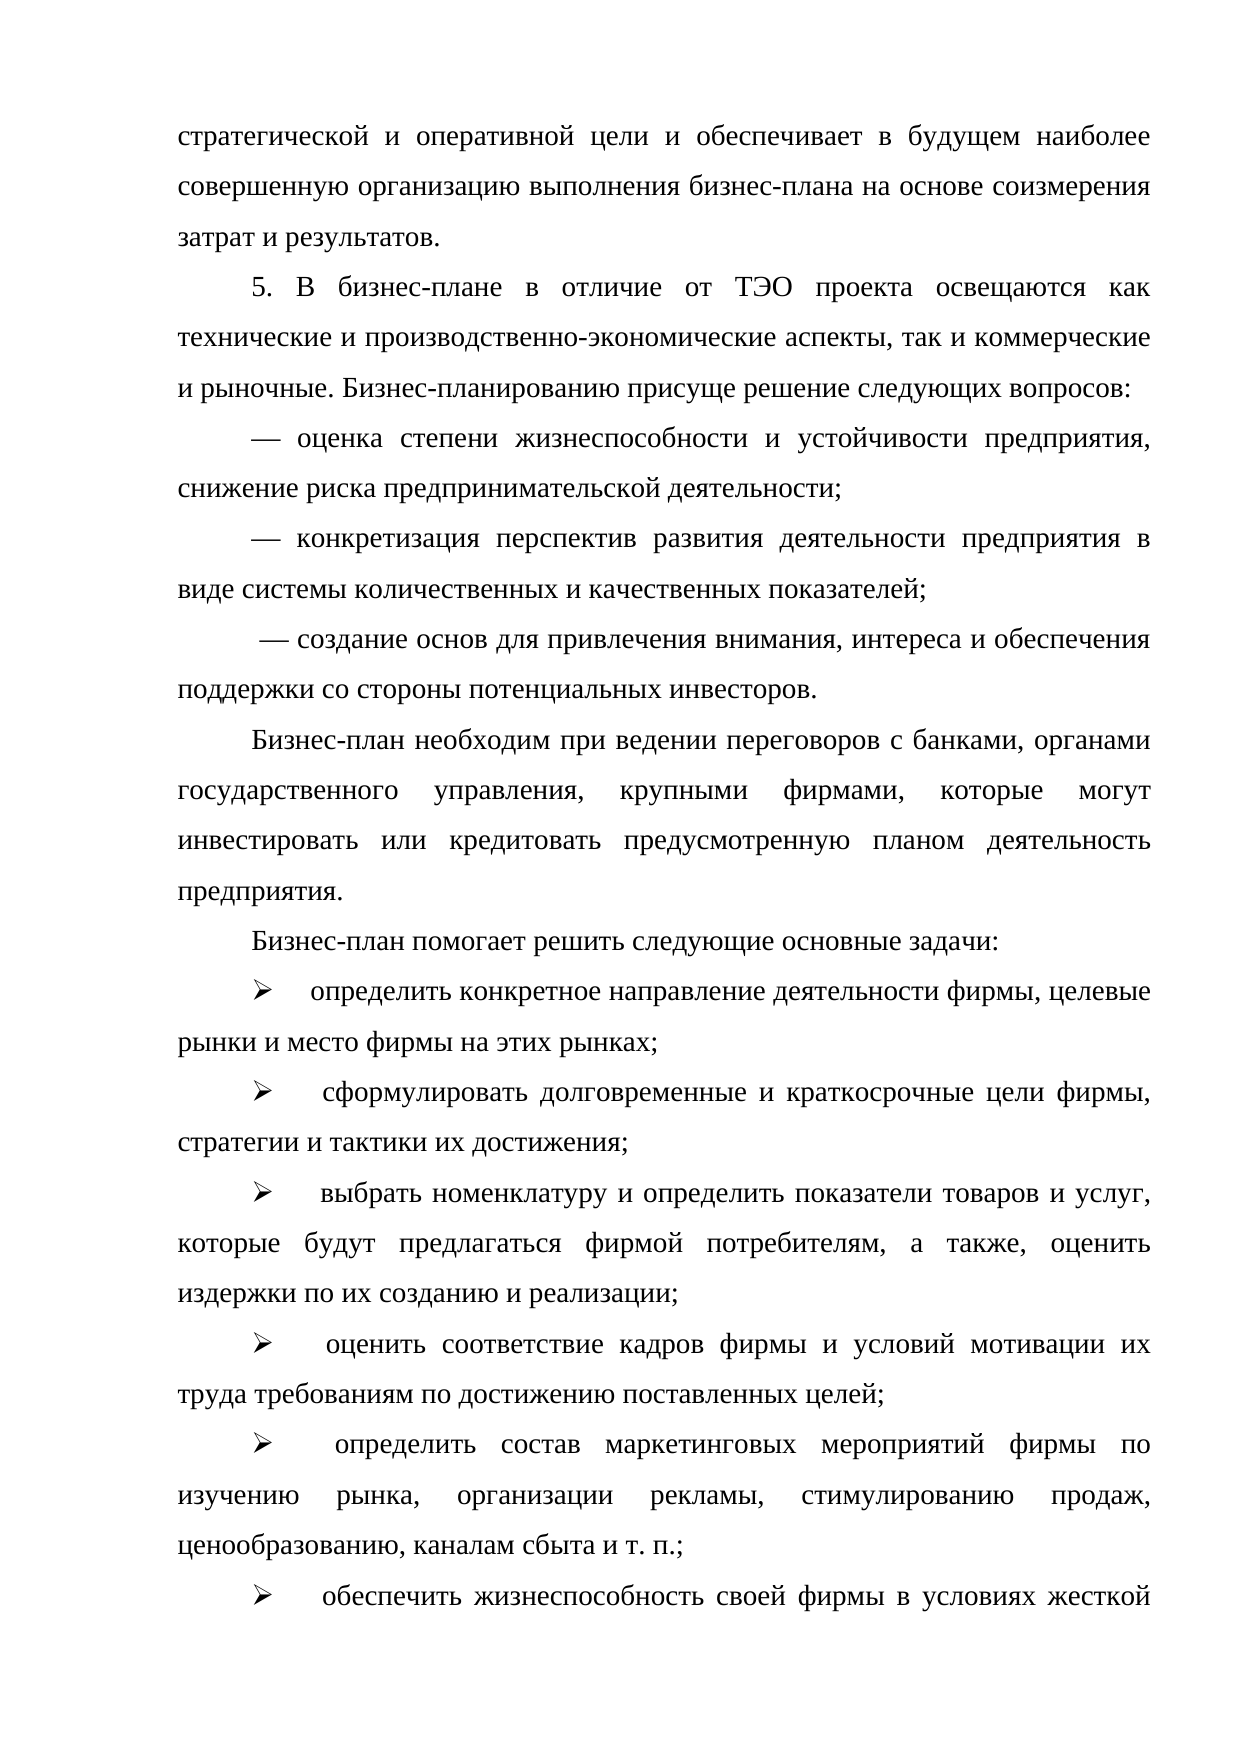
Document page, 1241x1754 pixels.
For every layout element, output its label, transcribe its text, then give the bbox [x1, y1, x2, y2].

list сформулировать долговременные и краткосрочные цели фирмы, стратегии и тактики их достижения; [177, 1074, 1152, 1158]
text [177, 118, 1152, 252]
list выбрать номенклатуру и определить показатели товаров и услуг, которые будут предлагаться фирмой потребителям, а также, оценить издержки по их созданию и реализации; [177, 1175, 1152, 1309]
text Бизнес-план помогает решить следующие основные задачи: [177, 923, 1152, 957]
list определить конкретное направление деятельности фирмы, целевые рынки и место фирмы на этих рынках; [177, 973, 1152, 1057]
text 5. В бизнес-плане в отличие от ТЭО проекта освещаются как технические и производственно-экономические аспекты, так и коммерческие и рыночные. Бизнес-планированию присуще решение следующих вопросов: [177, 269, 1152, 403]
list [177, 1578, 1152, 1611]
text Бизнес-план необходим при ведении переговоров с банками, органами государственного управления, крупными фирмами, которые могут инвестировать или кредитовать предусмотренную планом деятельность предприятия. [177, 722, 1152, 906]
text — конкретизация перспектив развития деятельности предприятия в виде системы количественных и качественных показателей; [177, 521, 1152, 604]
list оценить соответствие кадров фирмы и условий мотивации их труда требованиям по достижению поставленных целей; [177, 1326, 1152, 1410]
text — создание основ для привлечения внимания, интереса и обеспечения поддержки со стороны потенциальных инвесторов. [177, 621, 1152, 705]
text — оценка степени жизнеспособности и устойчивости предприятия, снижение риска предпринимательской деятельности; [177, 420, 1152, 504]
list определить состав маркетинговых мероприятий фирмы по изучению рынка, организации рекламы, стимулированию продаж, ценообразованию, каналам сбыта и т. п.; [177, 1427, 1152, 1561]
